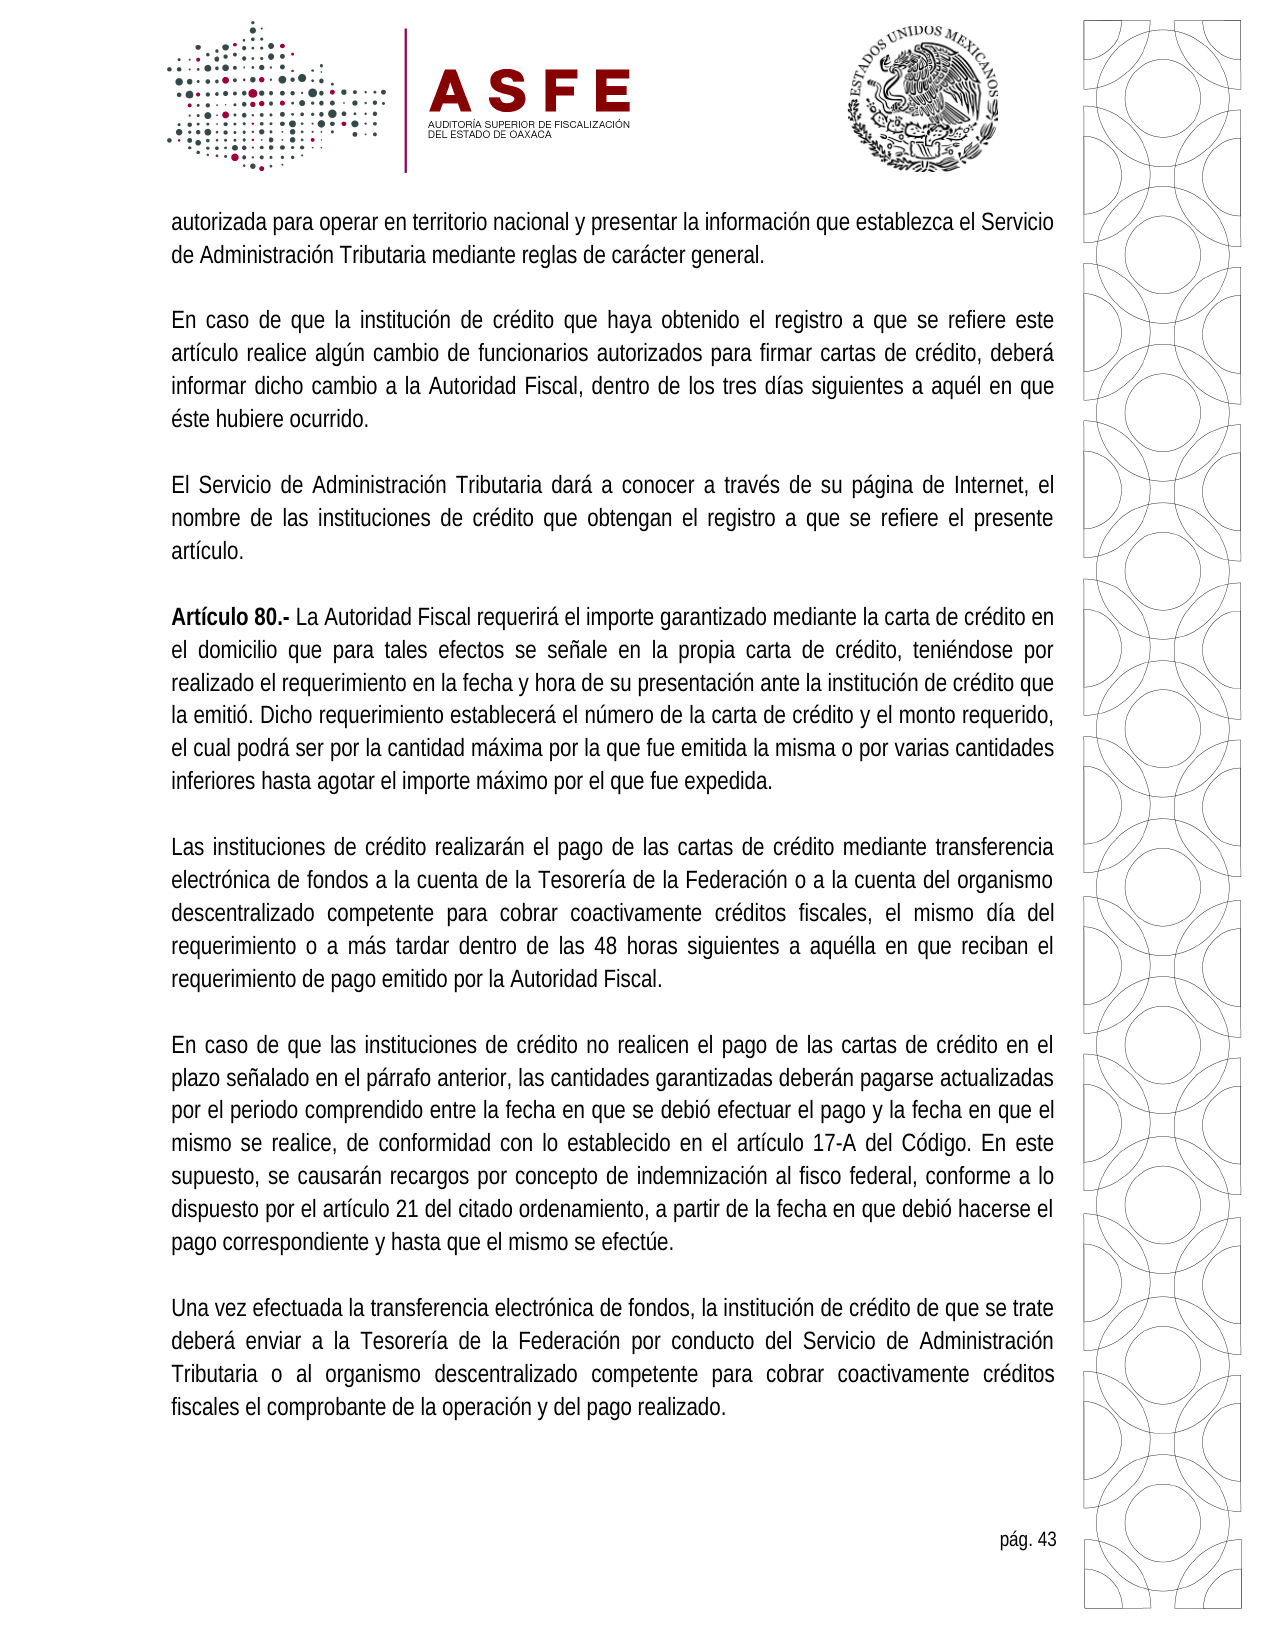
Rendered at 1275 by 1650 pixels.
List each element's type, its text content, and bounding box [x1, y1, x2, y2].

text En caso de que la institución de crédito que haya obtenido el registro a que se refiere este artículo realice algún cambio de funcionarios autorizados para firmar cartas de crédito, deberá informar dicho cambio a la Autoridad Fiscal, dentro de los tres días siguientes a aquél en que éste hubiere ocurrido. [171, 306, 1056, 433]
text Artículo 80.- La Autoridad Fiscal requerirá el importe garantizado mediante la carta de crédito en el domicilio que para tales efectos se señale en la propia carta de crédito, teniéndose por realizado el requerimiento en la fecha y hora de su presentación ante la institución de crédito que la emitió. Dicho requerimiento establecerá el número de la carta de crédito y el monto requerido, el cual podrá ser por la cantidad máxima por la que fue emitida la misma o por varias cantidades inferiores hasta agotar el importe máximo por el que fue expedida. [171, 602, 1056, 795]
picture [167, 20, 1275, 1650]
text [171, 207, 1056, 268]
text Una vez efectuada la transferencia electrónica de fondos, la institución de crédito de que se trate deberá enviar a la Tesorería de la Federación por conducto del Servicio de Administración Tributaria o al organismo descentralizado competente para cobrar coactivamente créditos fiscales el comprobante de la operación y del pago realizado. [171, 1293, 1056, 1420]
text Las instituciones de crédito realizarán el pago de las cartas de crédito mediante transferencia electrónica de fondos a la cuenta de la Tesorería de la Federación o a la cuenta del organismo descentralizado competente para cobrar coactivamente créditos fiscales, el mismo día del requerimiento o a más tardar dentro de las 48 horas siguientes a aquélla en que reciban el requerimiento de pago emitido por la Autoridad Fiscal. [171, 832, 1056, 992]
text El Servicio de Administración Tributaria dará a conocer a través de su página de Internet, el nombre de las instituciones de crédito que obtengan el registro a que se refiere el presente artículo. [171, 470, 1056, 564]
text En caso de que las instituciones de crédito no realicen el pago de las cartas de crédito en el plazo señalado en el párrafo anterior, las cantidades garantizadas deberán pagarse actualizadas por el periodo comprendido entre la fecha en que se debió efectuar el pago y la fecha en que el mismo se realice, de conformidad con lo establecido en el artículo 17-A del Código. En este supuesto, se causarán recargos por concepto de indemnización al fisco federal, conforme a lo dispuesto por el artículo 21 del citado ordenamiento, a partir de la fecha en que debió hacerse el pago correspondiente y hasta que el mismo se efectúe. [171, 1030, 1056, 1256]
